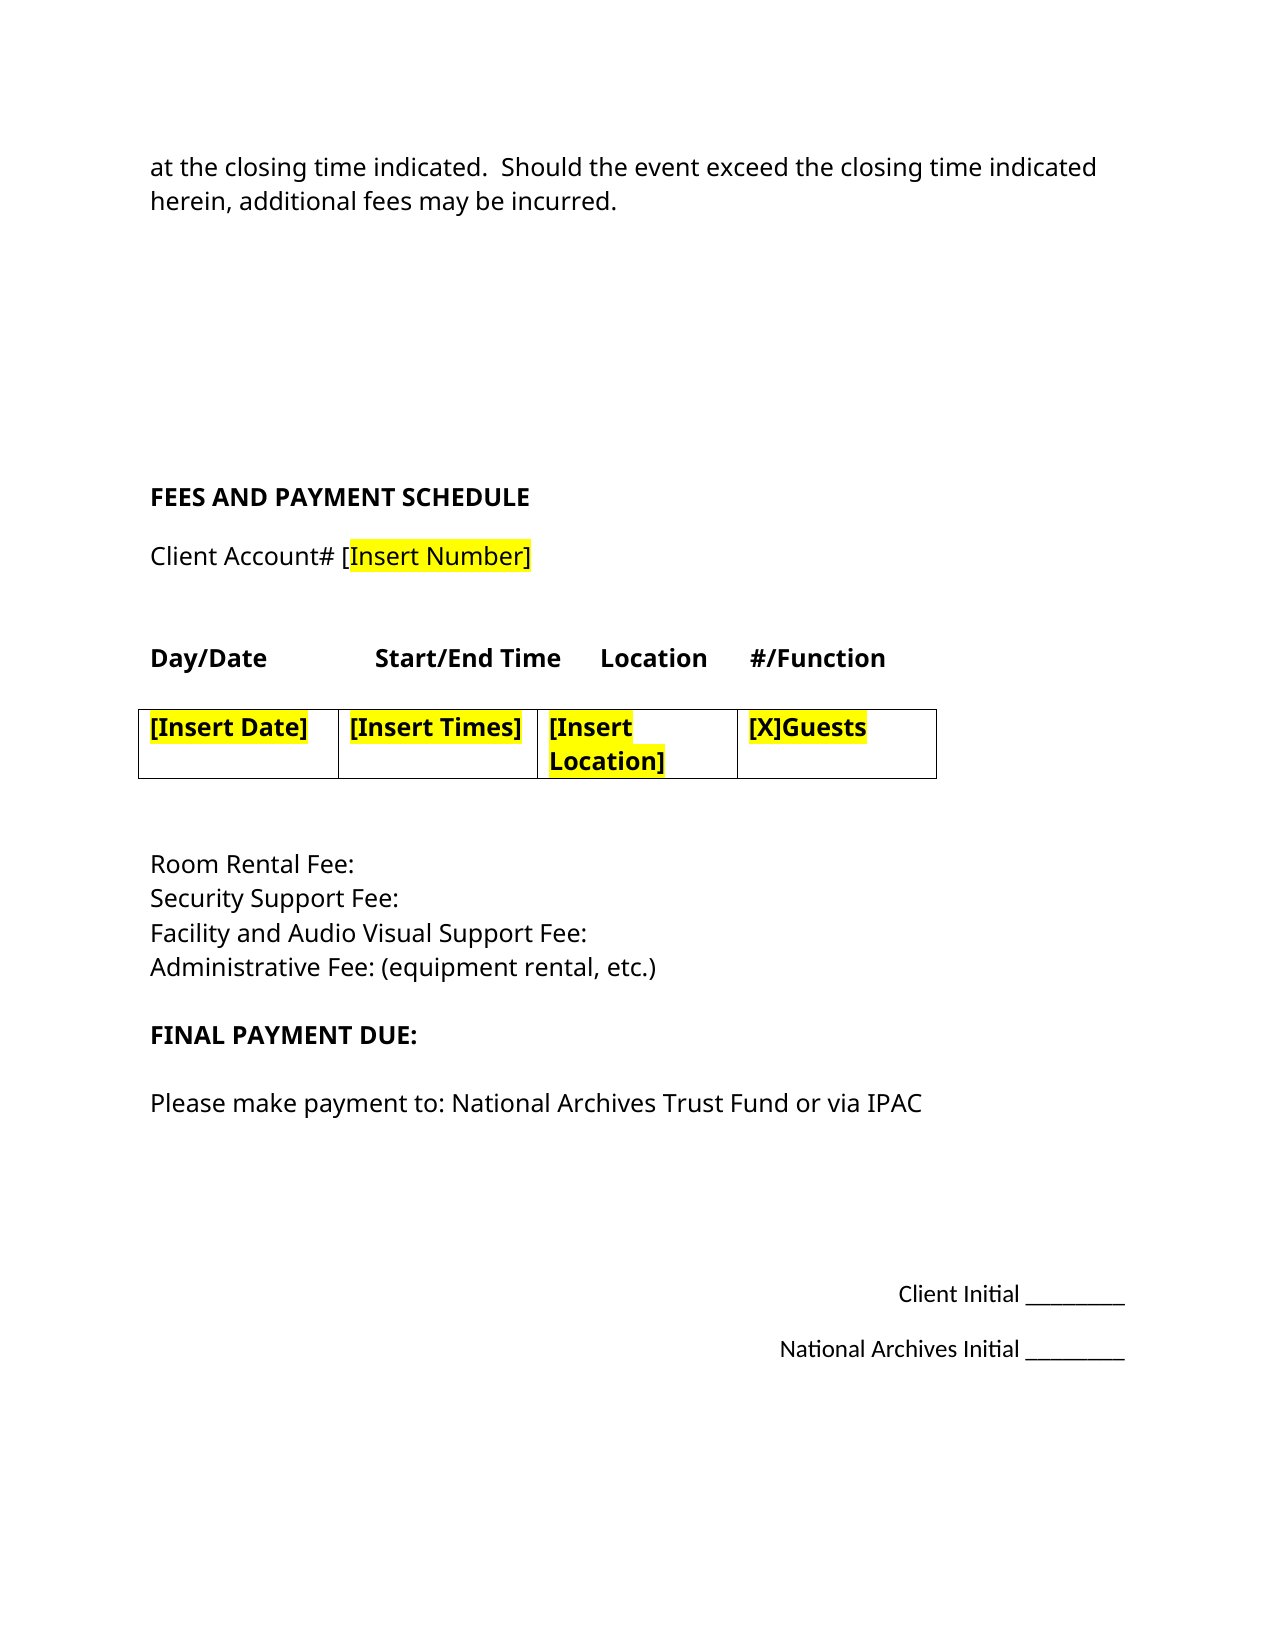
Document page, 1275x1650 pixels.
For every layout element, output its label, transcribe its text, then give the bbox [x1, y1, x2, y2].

text Room Rental Fee: [150, 847, 1125, 881]
text Day/Date Start/End Time Location #/Function [150, 641, 1125, 675]
text FINAL PAYMENT DUE: [150, 1017, 1125, 1051]
text FEES AND PAYMENT SCHEDULE [150, 479, 1125, 513]
text Facility and Audio Visual Support Fee: [150, 915, 1125, 949]
table_header [Insert Times] [339, 710, 537, 778]
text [150, 150, 1125, 218]
text Administrative Fee: (equipment rental, etc.) [150, 949, 1125, 983]
text Client Account# [Insert Number] [150, 538, 1125, 572]
table_header [X]Guests [738, 710, 936, 778]
text Security Support Fee: [150, 881, 1125, 915]
text Please make payment to: National Archives Trust Fund or via IPAC [150, 1086, 1125, 1119]
table_header [Insert Location] [633, 710, 737, 778]
table_header [Insert Date] [139, 710, 338, 778]
